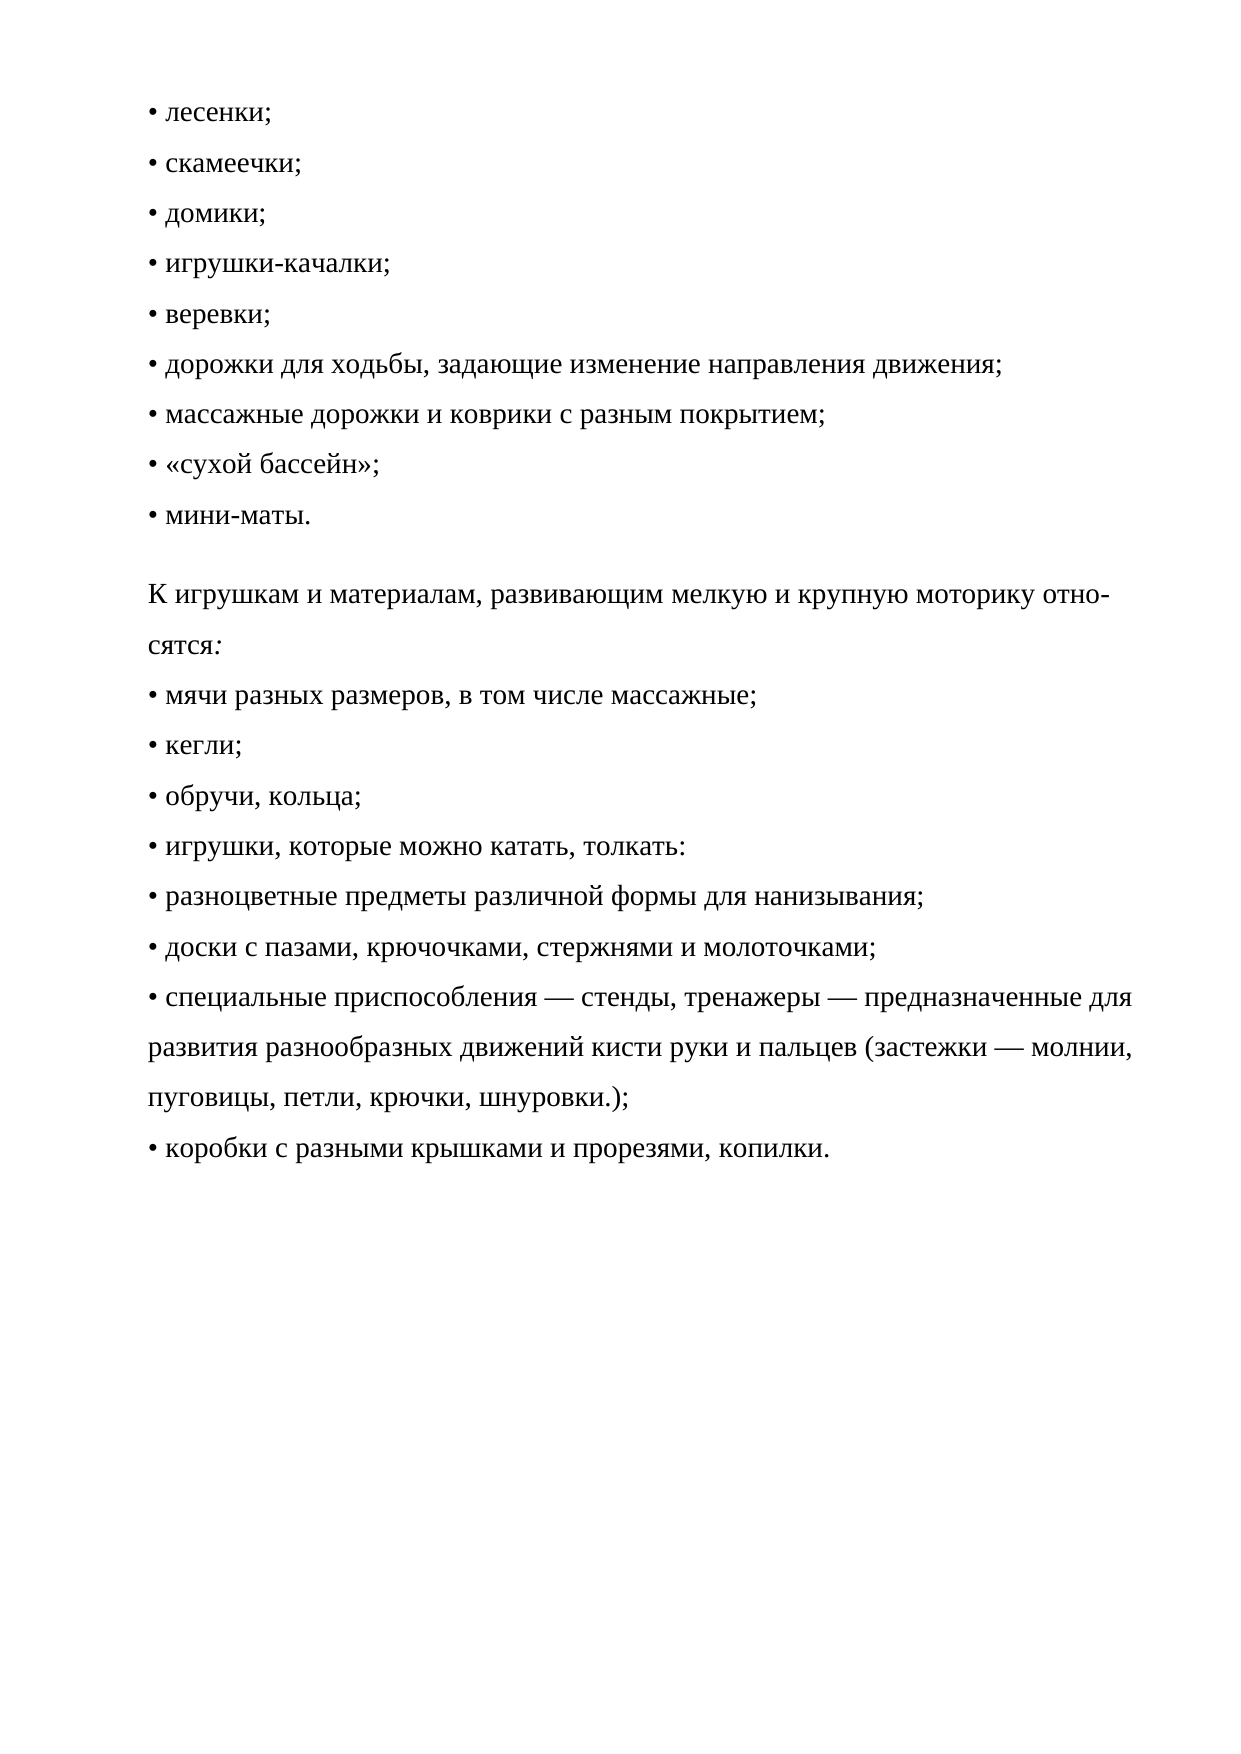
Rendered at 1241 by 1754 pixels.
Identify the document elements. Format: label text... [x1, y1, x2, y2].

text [148, 94, 1152, 531]
text К игрушкам и материалам, развивающим мелкую и крупную моторику относятся: • мячи разных размеров, в том числе массажные; • кегли; • обручи, кольца; • игрушки, которые можно катать, толкать: • разноцветные предметы различной формы для нанизывания; • доски с пазами, крючочками, стержнями и молоточками; • специальные приспособления — стенды, тренажеры — предназначенные для развития разнообразных движений кисти руки и пальцев (застежки — молнии, пуговицы, петли, крючки, шнуровки.); • коробки с разными крышками и прорезями, копилки. [148, 576, 1152, 1163]
